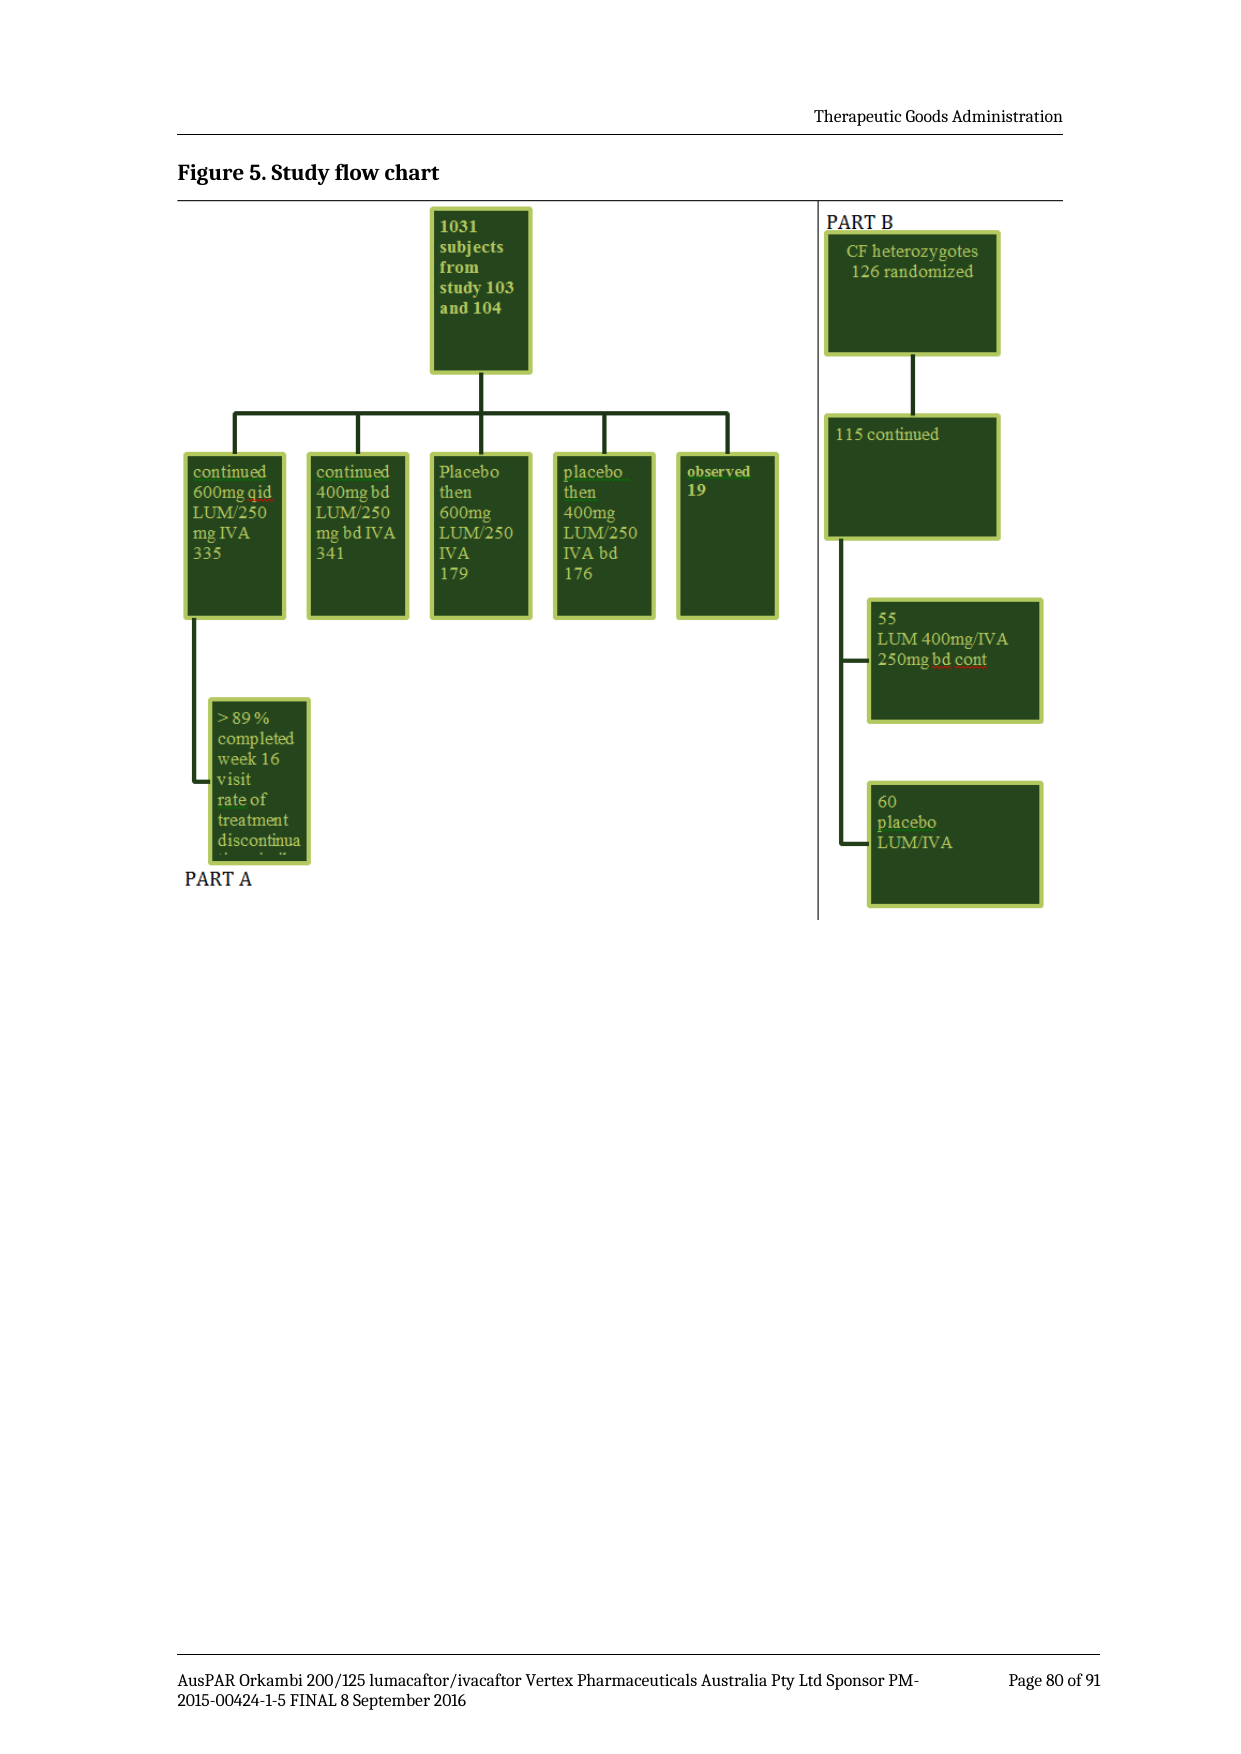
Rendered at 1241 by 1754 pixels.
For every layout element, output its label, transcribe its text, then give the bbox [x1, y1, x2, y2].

picture [177, 198, 1063, 920]
title Figure 5. Study flow chart [177, 160, 1063, 186]
